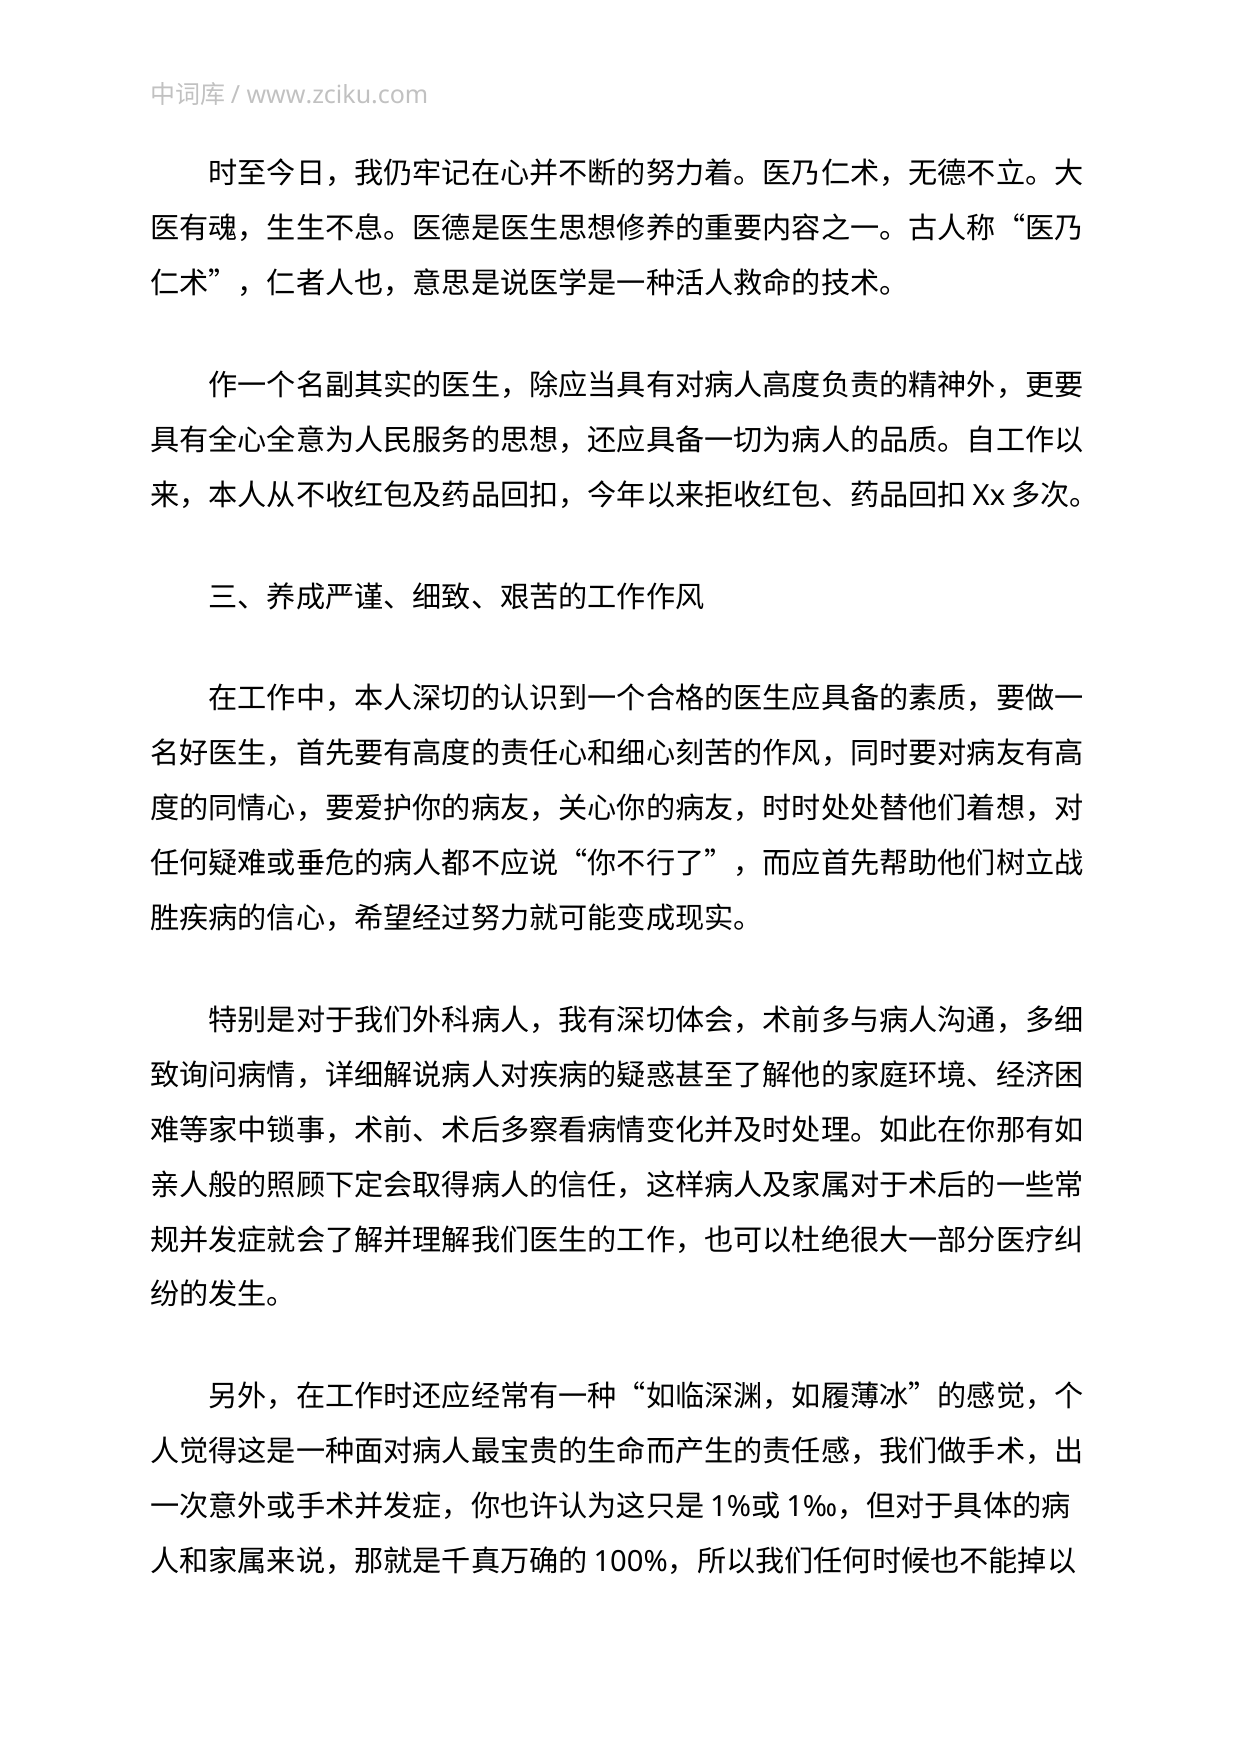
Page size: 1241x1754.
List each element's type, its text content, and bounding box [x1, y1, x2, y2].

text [150, 1373, 1090, 1580]
text 在工作中，本人深切的认识到一个合格的医生应具备的素质，要做一名好医生，首先要有高度的责任心和细心刻苦的作风，同时要对病友有高度的同情心，要爱护你的病友，关心你的病友，时时处处替他们着想，对任何疑难或垂危的病人都不应说“你不行了”，而应首先帮助他们树立战胜疾病的信心，希望经过努力就可能变成现实。 [150, 675, 1090, 937]
text 三、养成严谨、细致、艰苦的工作作风 [150, 573, 1090, 616]
text 作一个名副其实的医生，除应当具有对病人高度负责的精神外，更要具有全心全意为人民服务的思想，还应具备一切为病人的品质。自工作以来，本人从不收红包及药品回扣，今年以来拒收红包、药品回扣Xx多次。 [150, 362, 1090, 514]
text 特别是对于我们外科病人，我有深切体会，术前多与病人沟通，多细致询问病情，详细解说病人对疾病的疑惑甚至了解他的家庭环境、经济困难等家中锁事，术前、术后多察看病情变化并及时处理。如此在你那有如亲人般的照顾下定会取得病人的信任，这样病人及家属对于术后的一些常规并发症就会了解并理解我们医生的工作，也可以杜绝很大一部分医疗纠纷的发生。 [150, 996, 1090, 1313]
text 时至今日，我仍牢记在心并不断的努力着。医乃仁术，无德不立。大医有魂，生生不息。医德是医生思想修养的重要内容之一。古人称“医乃仁术”，仁者人也，意思是说医学是一种活人救命的技术。 [150, 150, 1090, 302]
